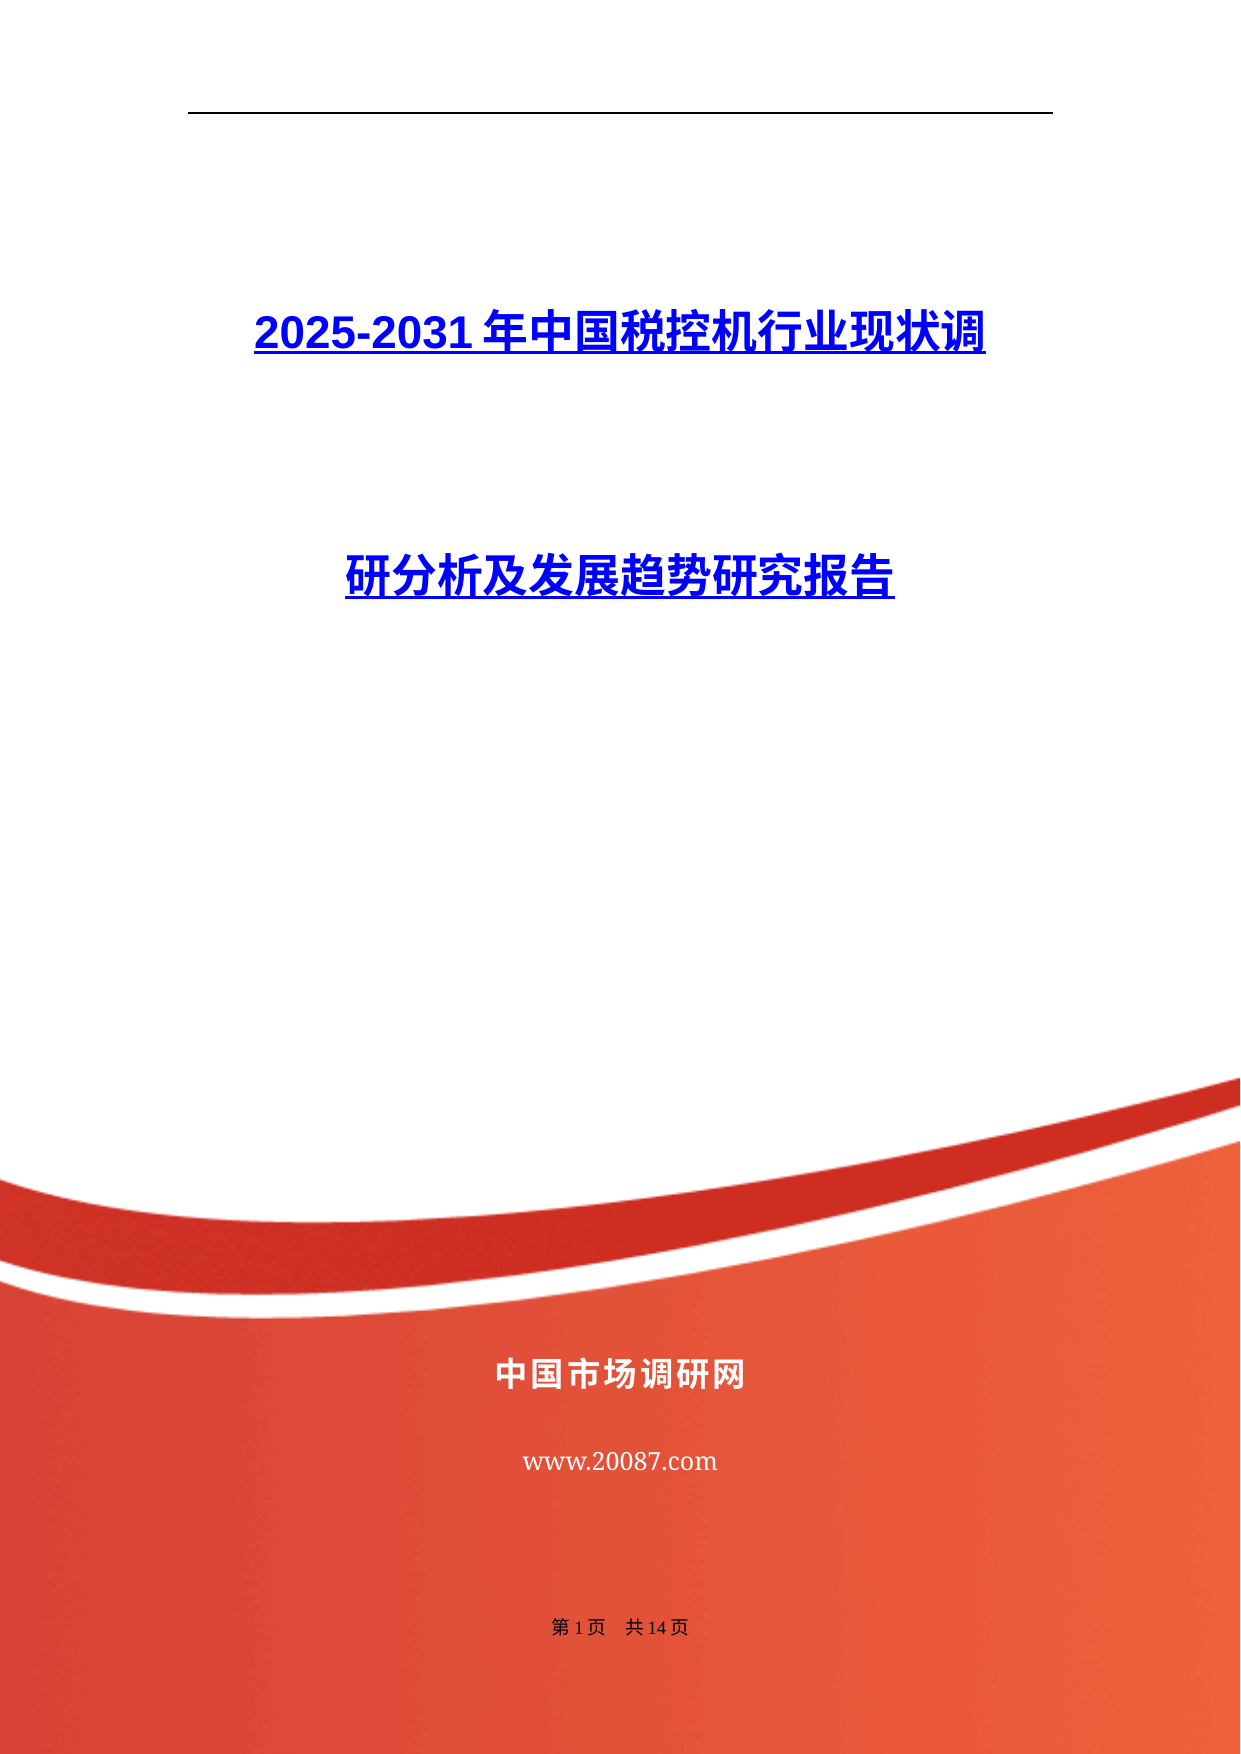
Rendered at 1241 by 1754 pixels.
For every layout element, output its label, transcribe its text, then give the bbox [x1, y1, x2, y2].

table_header 2025-2031年中国税控机行业现状调研分析及发展趋势研究报告 [188, 207, 1053, 773]
text www.20087.com [187, 1428, 1053, 1493]
picture [0, 1006, 1241, 1754]
subtitle 中国市场调研网 [187, 1339, 1053, 1404]
